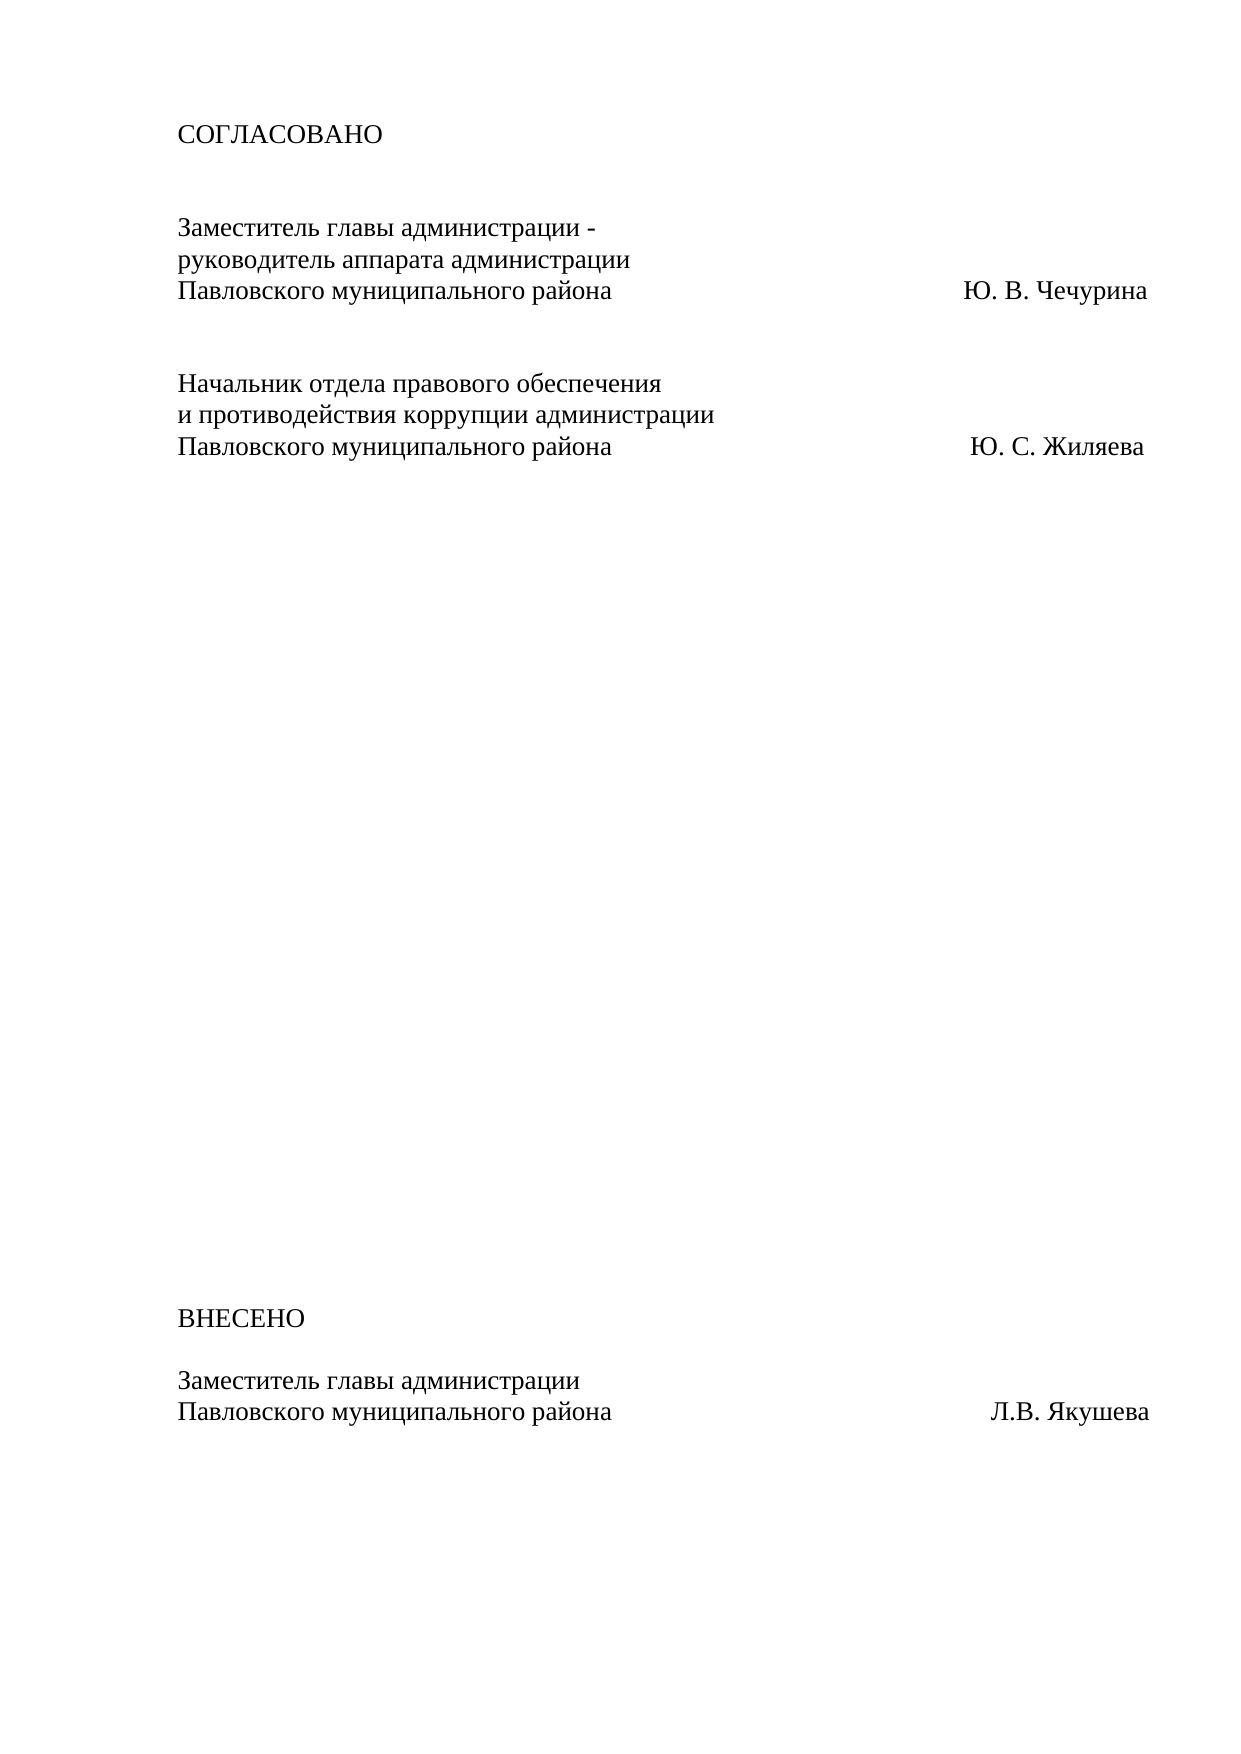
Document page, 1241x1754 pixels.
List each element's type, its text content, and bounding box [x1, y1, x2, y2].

text руководитель аппарата администрации [177, 243, 1152, 274]
text ВНЕСЕНО [177, 1302, 1152, 1333]
table_header Л.В. Якушева [640, 1364, 1163, 1426]
table_header Заместитель главы администрации Павловского муниципального района [166, 1364, 639, 1426]
text СОГЛАСОВАНО [177, 118, 1152, 149]
text Павловского муниципального района Ю. В. Чечурина [177, 274, 1152, 305]
text Павловского муниципального района Ю. С. Жиляева [177, 429, 1152, 461]
text и противодействия коррупции администрации [177, 398, 1152, 429]
text Начальник отдела правового обеспечения [177, 367, 1152, 398]
text Заместитель главы администрации - [177, 212, 1152, 243]
